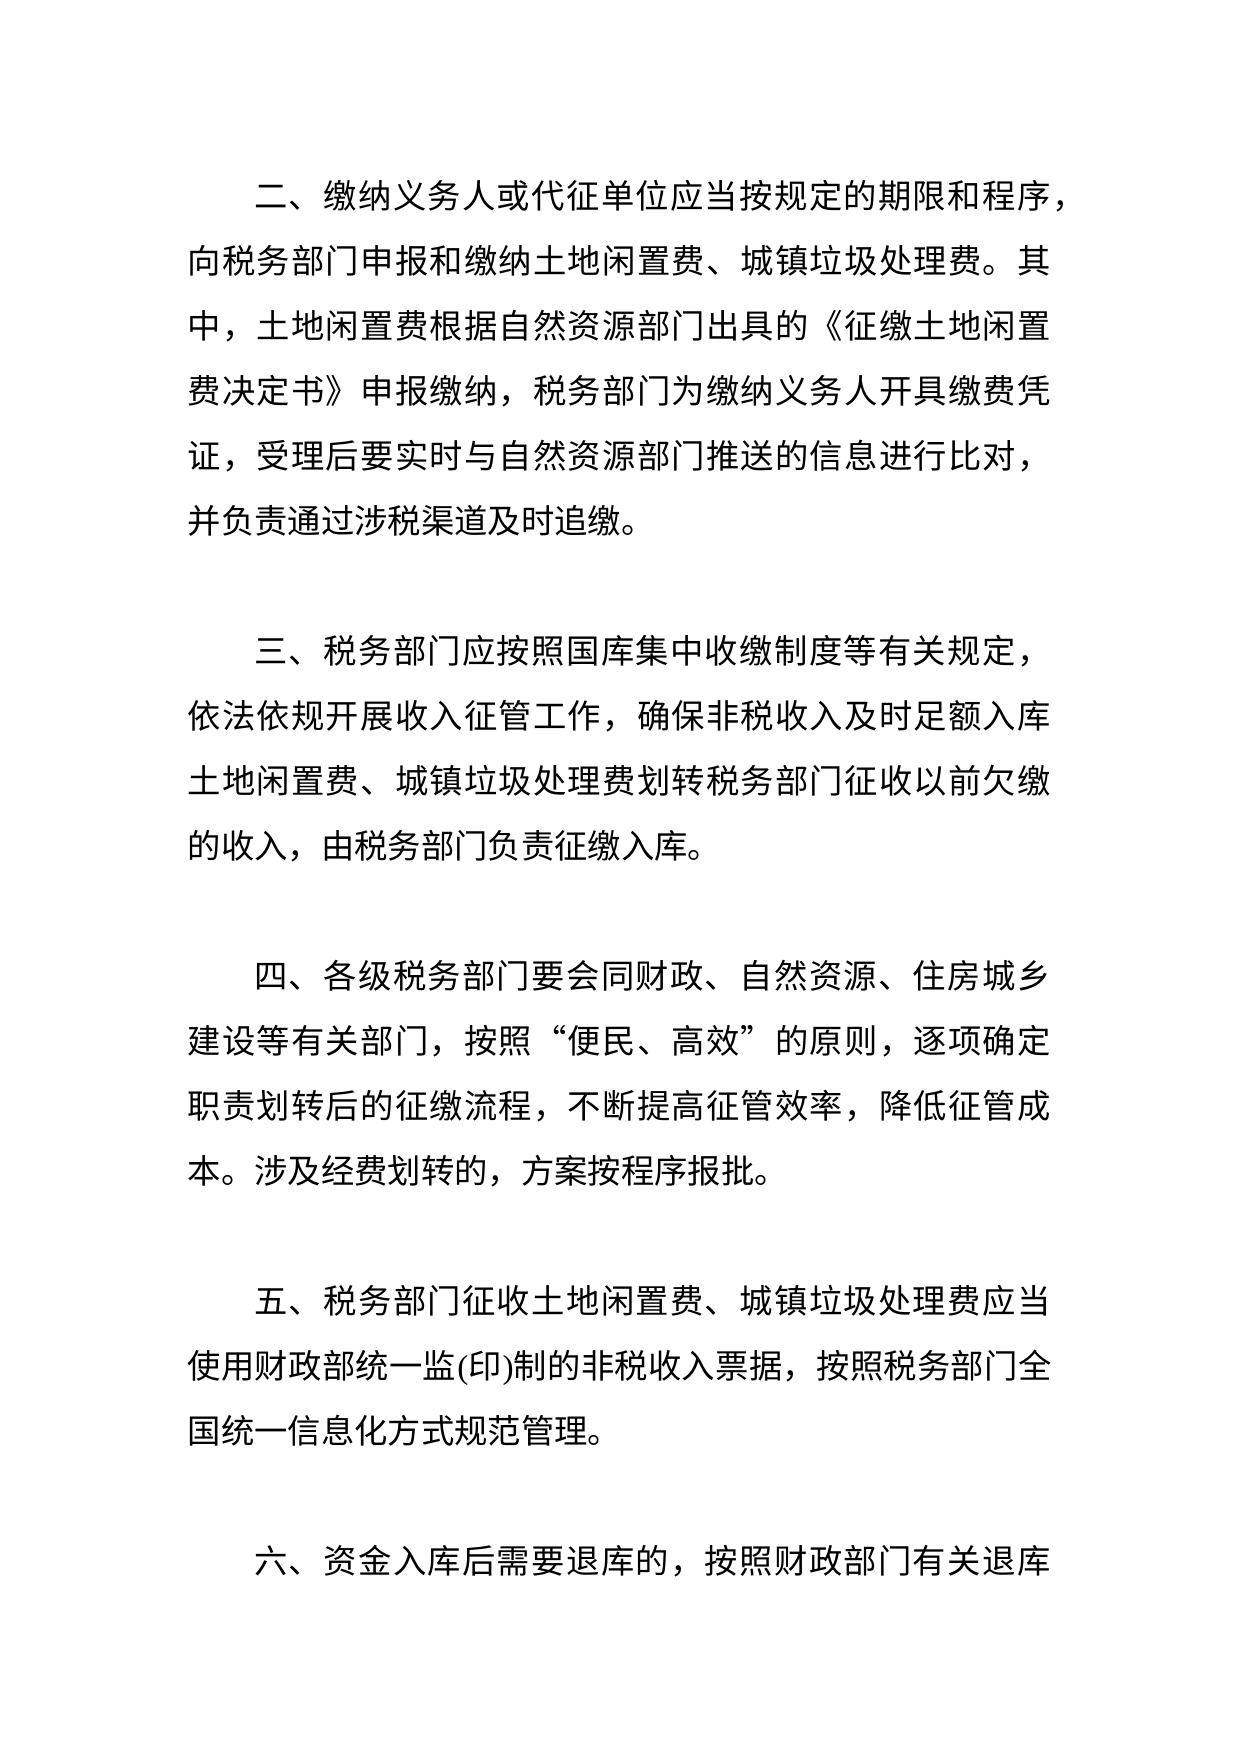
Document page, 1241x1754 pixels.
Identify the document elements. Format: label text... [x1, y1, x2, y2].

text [187, 1527, 1053, 1592]
text 三、税务部门应按照国库集中收缴制度等有关规定，依法依规开展收入征管工作，确保非税收入及时足额入库。土地闲置费、城镇垃圾处理费划转税务部门征收以前欠缴的收入，由税务部门负责征缴入库。 [187, 617, 1053, 877]
text 四、各级税务部门要会同财政、自然资源、住房城乡建设等有关部门，按照“便民、高效”的原则，逐项确定职责划转后的征缴流程，不断提高征管效率，降低征管成本。涉及经费划转的，方案按程序报批。 [187, 942, 1053, 1202]
text 二、缴纳义务人或代征单位应当按规定的期限和程序，向税务部门申报和缴纳土地闲置费、城镇垃圾处理费。其中，土地闲置费根据自然资源部门出具的《征缴土地闲置费决定书》申报缴纳，税务部门为缴纳义务人开具缴费凭证，受理后要实时与自然资源部门推送的信息进行比对，并负责通过涉税渠道及时追缴。 [187, 162, 1053, 552]
text 五、税务部门征收土地闲置费、城镇垃圾处理费应当使用财政部统一监(印)制的非税收入票据，按照税务部门全国统一信息化方式规范管理。 [187, 1267, 1053, 1462]
